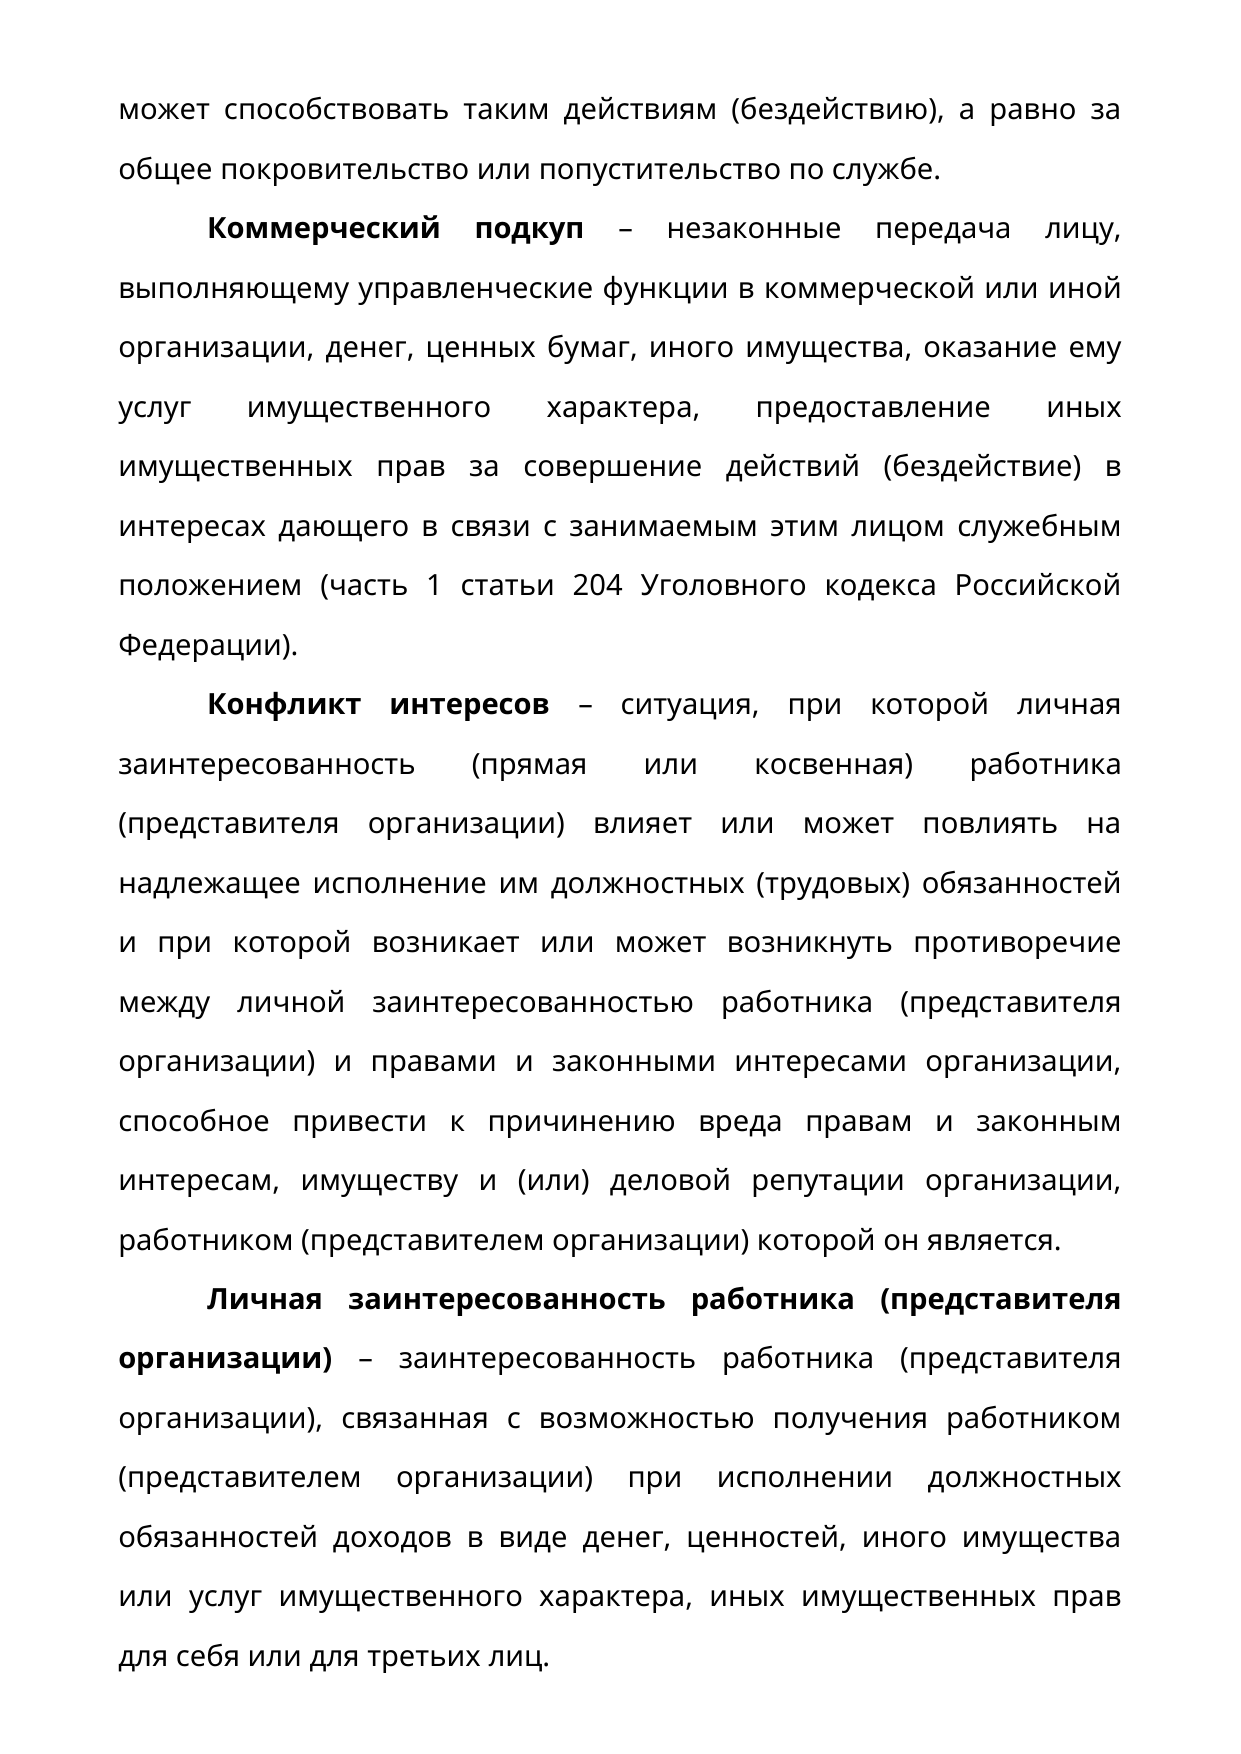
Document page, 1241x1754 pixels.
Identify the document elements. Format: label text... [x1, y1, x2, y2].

text Личная заинтересованность работника (представителя организации) – заинтересованность работника (представителя организации), связанная с возможностью получения работником (представителем организации) при исполнении должностных обязанностей доходов в виде денег, ценностей, иного имущества или услуг имущественного характера, иных имущественных прав для себя или для третьих лиц. [118, 1278, 1122, 1675]
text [118, 89, 1122, 188]
text Коммерческий подкуп – незаконные передача лицу, выполняющему управленческие функции в коммерческой или иной организации, денег, ценных бумаг, иного имущества, оказание ему услуг имущественного характера, предоставление иных имущественных прав за совершение действий (бездействие) в интересах дающего в связи с занимаемым этим лицом служебным положением (часть 1 статьи 204 Уголовного кодекса Российской Федерации). [118, 208, 1122, 664]
text Конфликт интересов – ситуация, при которой личная заинтересованность (прямая или косвенная) работника (представителя организации) влияет или может повлиять на надлежащее исполнение им должностных (трудовых) обязанностей и при которой возникает или может возникнуть противоречие между личной заинтересованностью работника (представителя организации) и правами и законными интересами организации, способное привести к причинению вреда правам и законным интересам, имуществу и (или) деловой репутации организации, работником (представителем организации) которой он является. [118, 683, 1122, 1258]
